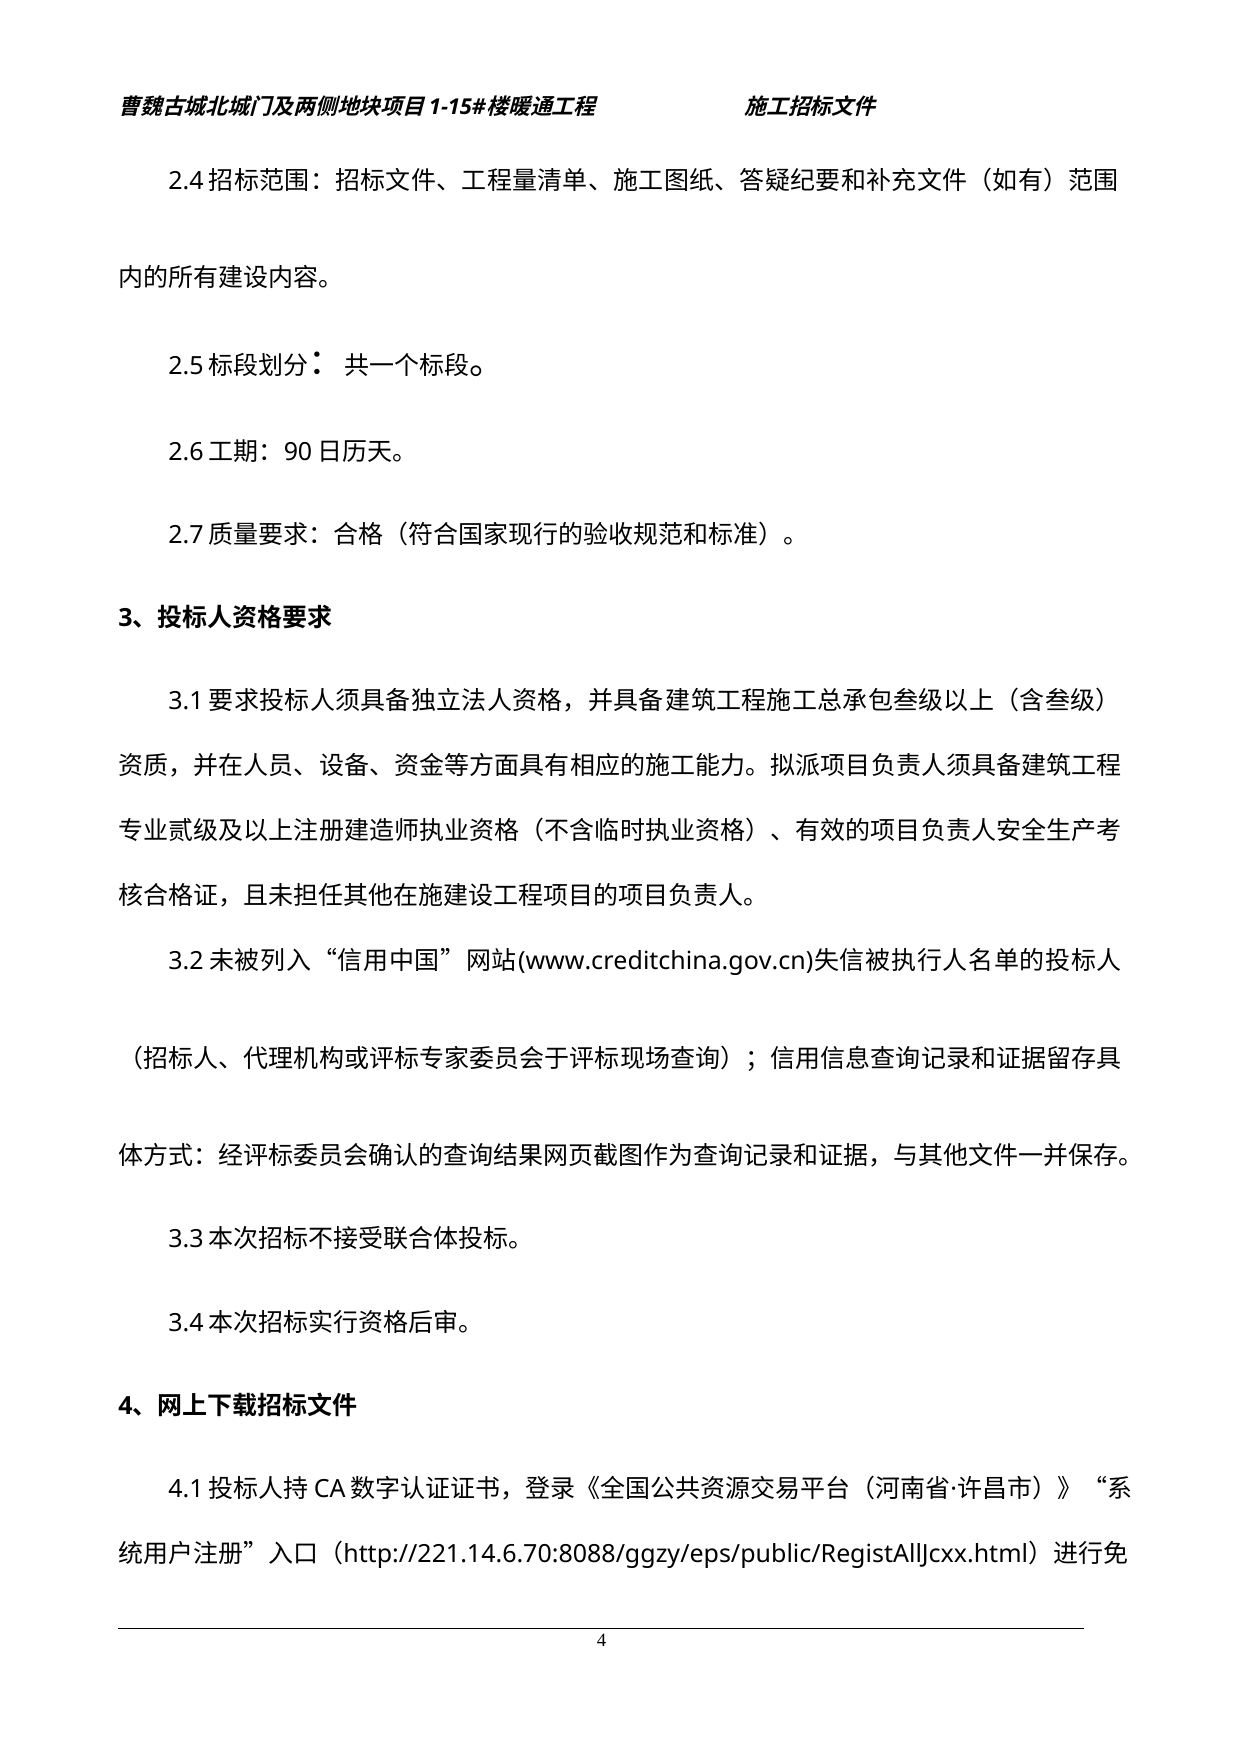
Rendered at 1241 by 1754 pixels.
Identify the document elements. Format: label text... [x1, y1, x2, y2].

text 3.2未被列入“信用中国”网站(www.creditchina.gov.cn)失信被执行人名单的投标人（招标人、代理机构或评标专家委员会于评标现场查询）；信用信息查询记录和证据留存具体方式：经评标委员会确认的查询结果网页截图作为查询记录和证据，与其他文件一并保存。 [118, 926, 1122, 1186]
text 3、投标人资格要求 [118, 583, 1122, 648]
text 3.3本次招标不接受联合体投标。 [118, 1204, 1122, 1269]
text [118, 1454, 1140, 1584]
text 4、网上下载招标文件 [118, 1371, 1122, 1436]
text 2.6工期：90日历天。 [118, 417, 1122, 482]
text 2.4招标范围：招标文件、工程量清单、施工图纸、答疑纪要和补充文件（如有）范围内的所有建设内容。 [118, 146, 1122, 308]
text 2.5标段划分：共一个标段。 [118, 326, 1122, 391]
text 2.7质量要求：合格（符合国家现行的验收规范和标准）。 [118, 500, 1122, 565]
text 3.4本次招标实行资格后审。 [118, 1288, 1122, 1353]
text 3.1要求投标人须具备独立法人资格，并具备建筑工程施工总承包叁级以上（含叁级）资质，并在人员、设备、资金等方面具有相应的施工能力。拟派项目负责人须具备建筑工程专业贰级及以上注册建造师执业资格（不含临时执业资格）、有效的项目负责人安全生产考核合格证，且未担任其他在施建设工程项目的项目负责人。 [118, 666, 1122, 926]
